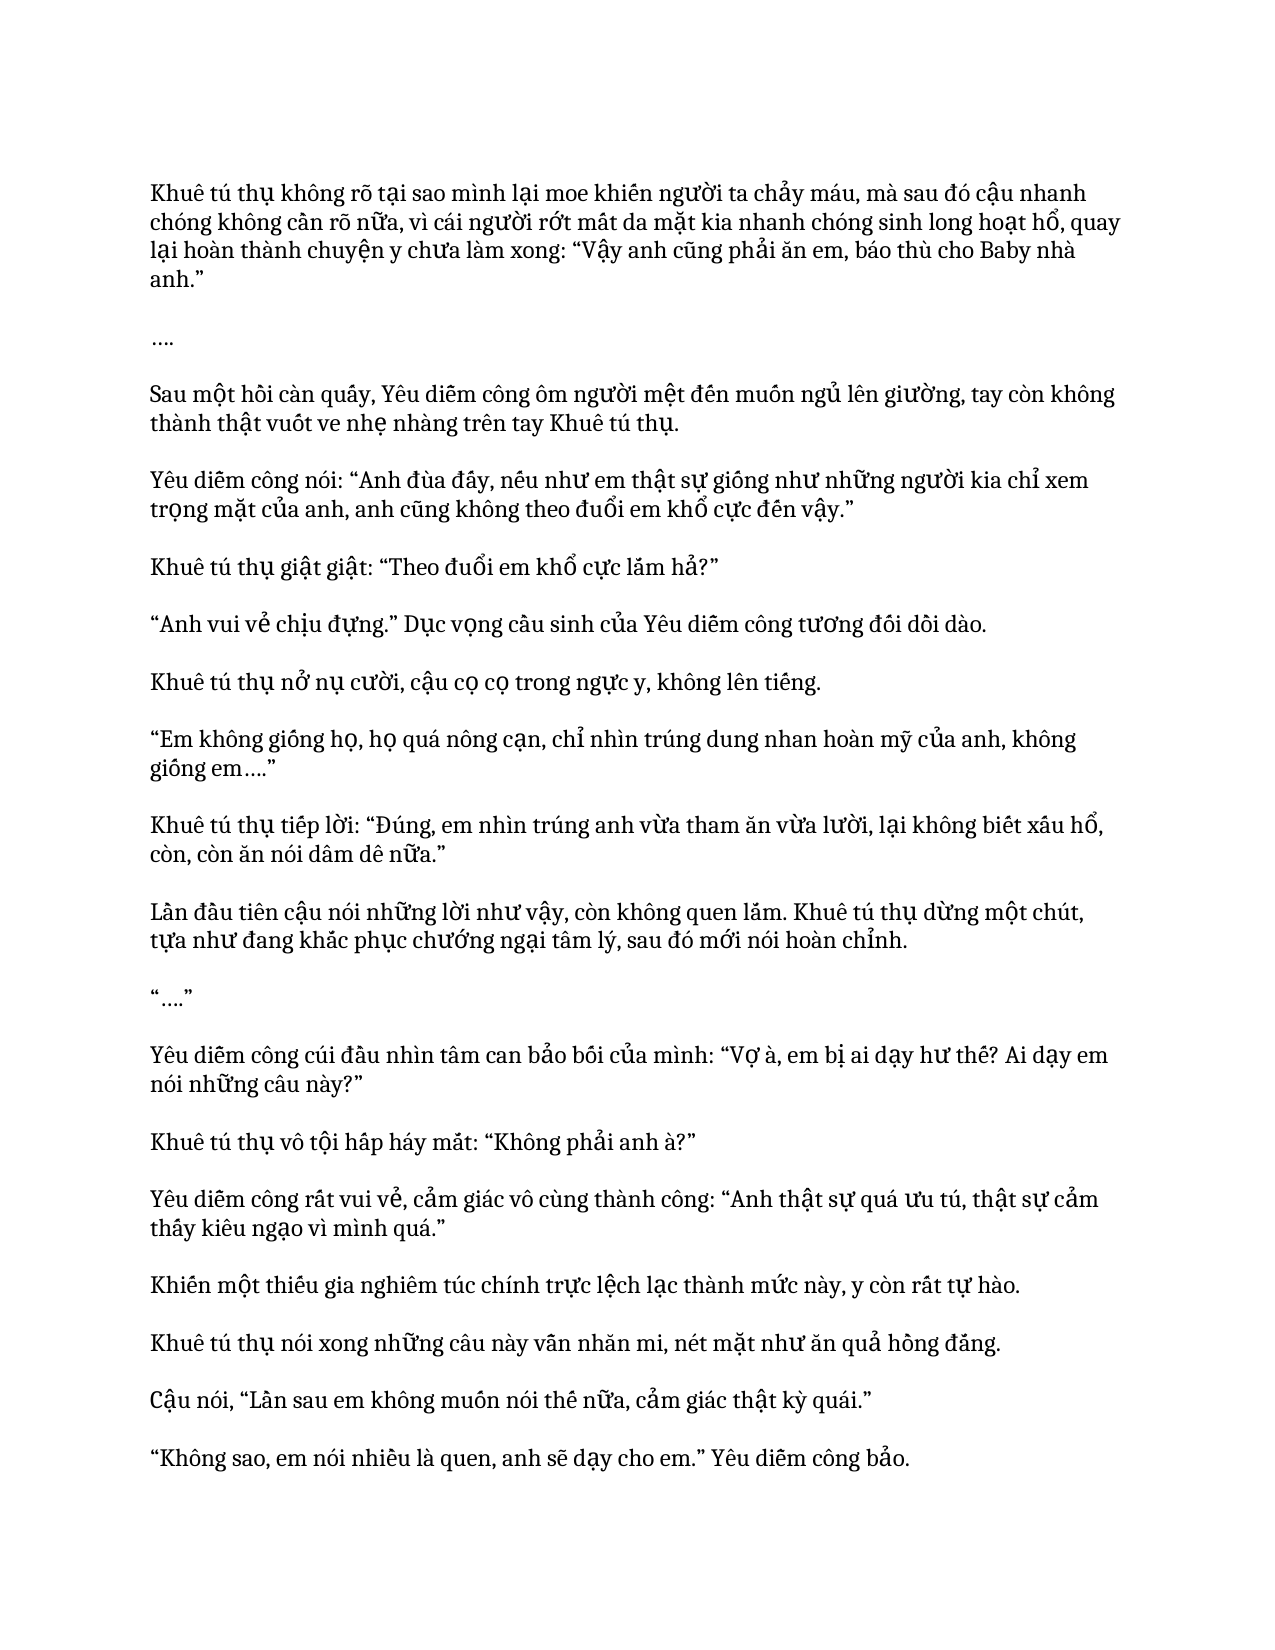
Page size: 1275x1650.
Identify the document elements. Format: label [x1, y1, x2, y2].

text [150, 150, 1125, 1472]
